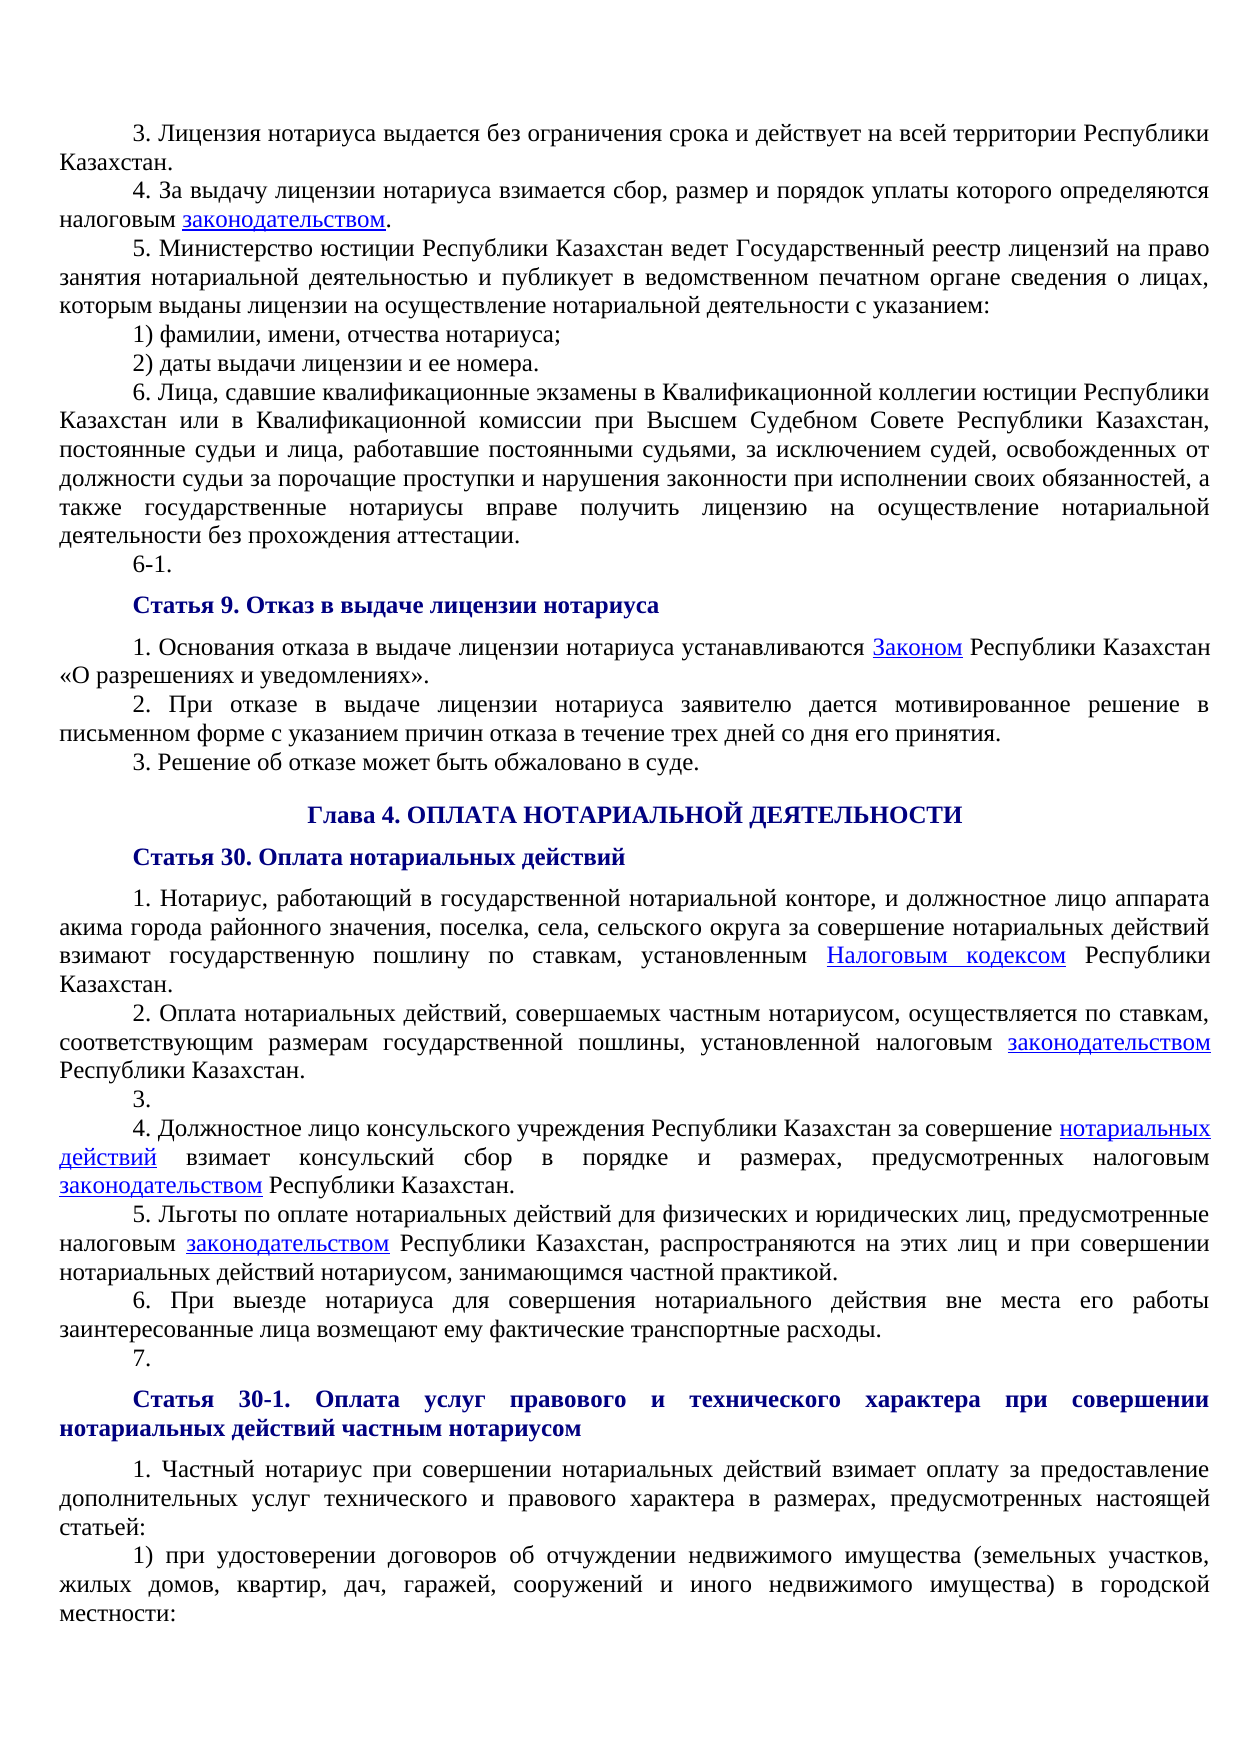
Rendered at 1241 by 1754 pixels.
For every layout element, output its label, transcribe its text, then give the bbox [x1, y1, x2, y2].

text 1. Нотариус, работающий в государственной нотариальной конторе, и должностное лицо аппарата акима города районного значения, поселка, села, сельского округа за совершение нотариальных действий взимают государственную пошлину по ставкам, установленным Налоговым кодексом Республики Казахстан. [59, 883, 1211, 998]
text 7. (исключен) [59, 1343, 1211, 1372]
text 2. При отказе в выдаче лицензии нотариуса заявителю дается мотивированное решение в письменном форме с указанием причин отказа в течение трех дней со дня его принятия. [59, 689, 1211, 747]
text 4. Должностное лицо консульского учреждения Республики Казахстан за совершение нотариальных действий взимает консульский сбор в порядке и размерах, предусмотренных налоговым законодательством Республики Казахстан. [59, 1113, 1211, 1199]
text 3. Лицензия нотариуса выдается без ограничения срока и действует на всей территории Республики Казахстан. [59, 118, 1211, 176]
text 5. Министерство юстиции Республики Казахстан ведет Государственный реестр лицензий на право занятия нотариальной деятельностью и публикует в ведомственном печатном органе сведения о лицах, которым выданы лицензии на осуществление нотариальной деятельности с указанием: [59, 233, 1211, 319]
text Статья 30. Оплата нотариальных действий [59, 842, 1211, 871]
text 6. При выезде нотариуса для совершения нотариального действия вне места его работы заинтересованные лица возмещают ему фактические транспортные расходы. [59, 1286, 1211, 1343]
text 3. (исключен) [59, 1084, 1211, 1113]
text 2) даты выдачи лицензии и ее номера. [59, 348, 1211, 377]
text 4. За выдачу лицензии нотариуса взимается сбор, размер и порядок уплаты которого определяются налоговым законодательством. [59, 176, 1211, 233]
text Статья 30-1. Оплата услуг правового и технического характера при совершении нотариальных действий частным нотариусом [59, 1384, 1211, 1442]
text 1) при удостоверении договоров об отчуждении недвижимого имущества (земельных участков, жилых домов, квартир, дач, гаражей, сооружений и иного недвижимого имущества) в городской местности: [59, 1541, 1211, 1627]
text Статья 9. Отказ в выдаче лицензии нотариуса [59, 591, 1211, 619]
text 3. Решение об отказе может быть обжаловано в суде. [59, 747, 1211, 776]
text 5. Льготы по оплате нотариальных действий для физических и юридических лиц, предусмотренные налоговым законодательством Республики Казахстан, распространяются на этих лиц и при совершении нотариальных действий нотариусом, занимающимся частной практикой. [59, 1199, 1211, 1286]
text Глава 4. ОПЛАТА НОТАРИАЛЬНОЙ ДЕЯТЕЛЬНОСТИ [59, 801, 1211, 829]
text 1. Частный нотариус при совершении нотариальных действий взимает оплату за предоставление дополнительных услуг технического и правового характера в размерах, предусмотренных настоящей статьей: [59, 1454, 1211, 1541]
text 2. Оплата нотариальных действий, совершаемых частным нотариусом, осуществляется по ставкам, соответствующим размерам государственной пошлины, установленной налоговым законодательством Республики Казахстан. [59, 998, 1211, 1084]
text 6-1. Исключен Законом РК от 26.12.2011 № 516-IV (вводится в действие по истечении 10 календарных дней после его первого официального опубликования). [59, 549, 1211, 578]
text 1) фамилии, имени, отчества нотариуса; [59, 319, 1211, 348]
text 1. Основания отказа в выдаче лицензии нотариуса устанавливаются Законом Республики Казахстан «О разрешениях и уведомлениях». [59, 632, 1211, 689]
text 6. Лица, сдавшие квалификационные экзамены в Квалификационной коллегии юстиции Республики Казахстан или в Квалификационной комиссии при Высшем Судебном Совете Республики Казахстан, постоянные судьи и лица, работавшие постоянными судьями, за исключением судей, освобожденных от должности судьи за порочащие проступки и нарушения законности при исполнении своих обязанностей, а также государственные нотариусы вправе получить лицензию на осуществление нотариальной деятельности без прохождения аттестации. [59, 377, 1211, 549]
